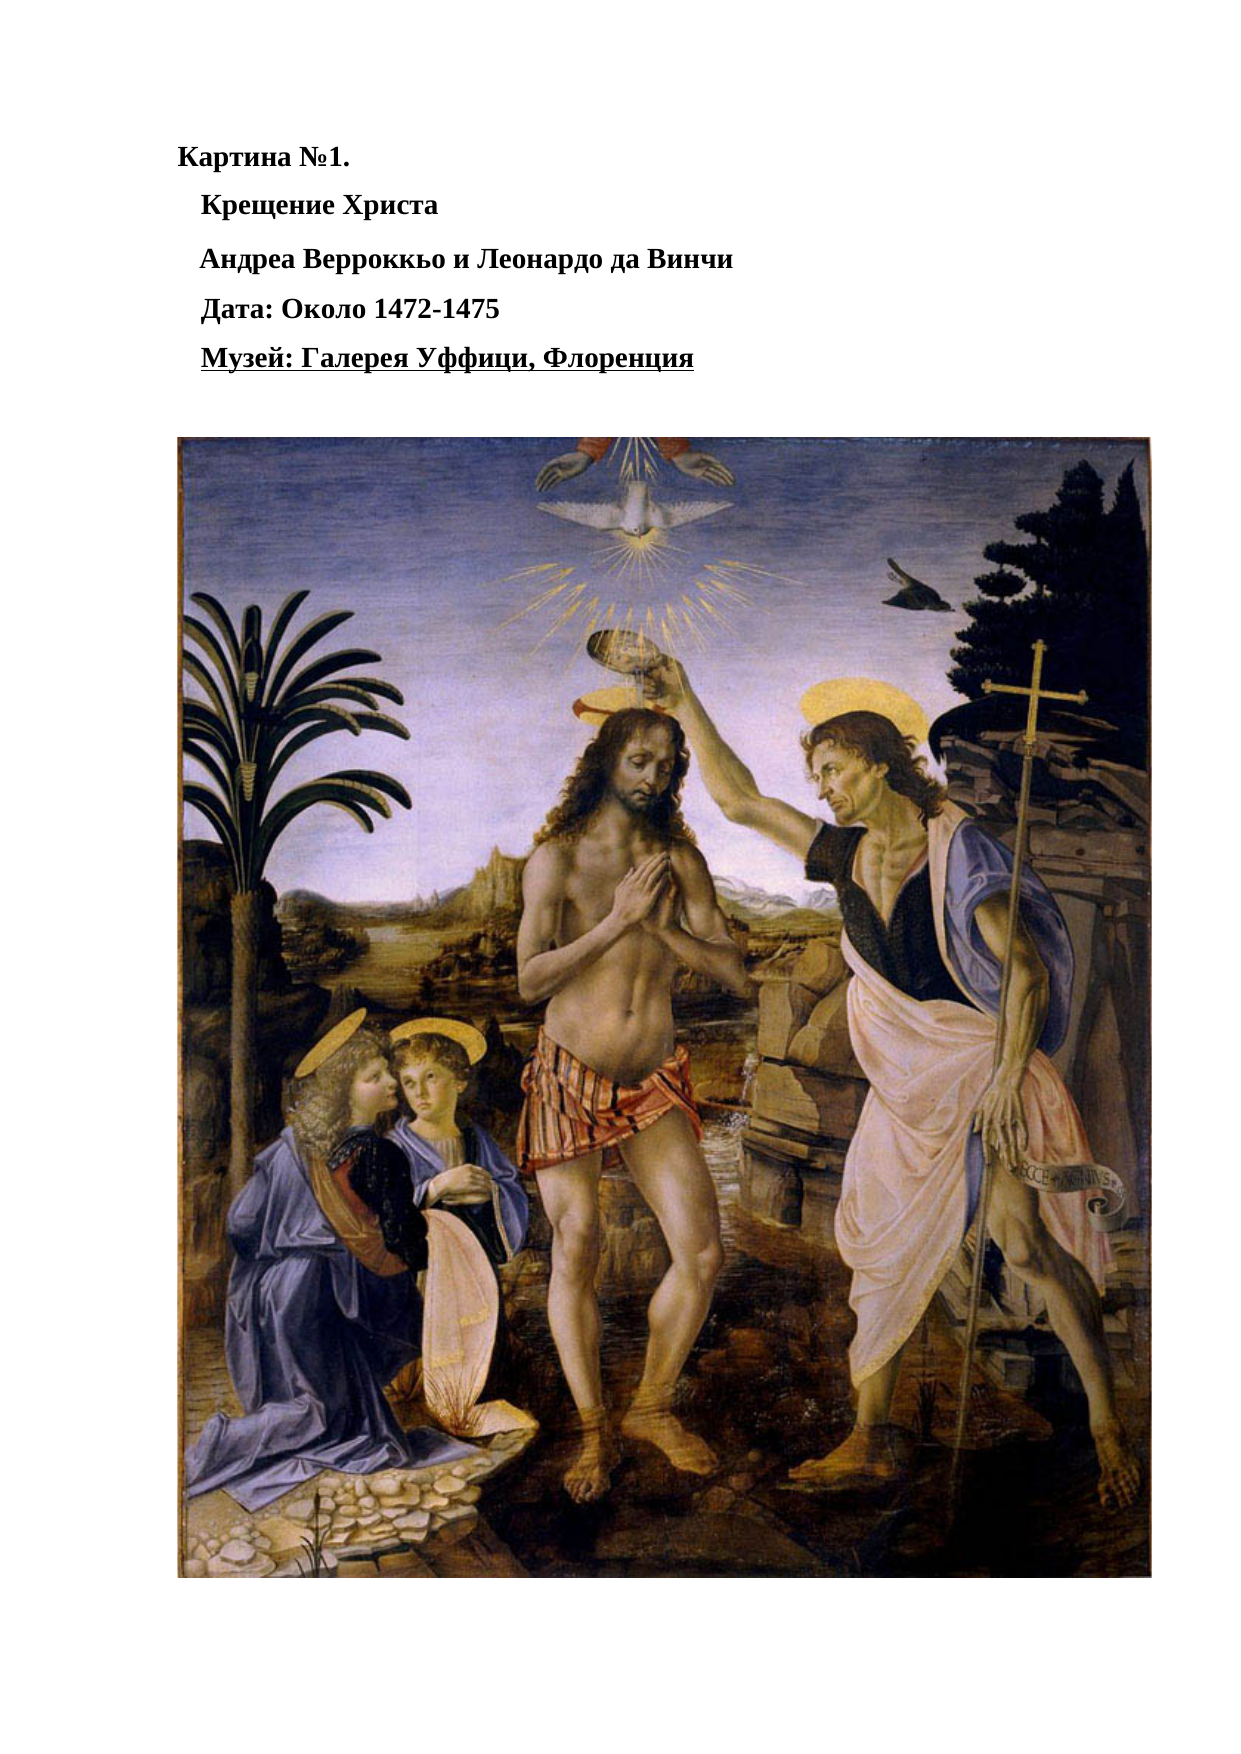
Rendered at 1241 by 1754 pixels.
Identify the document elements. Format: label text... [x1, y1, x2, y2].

subtitle Андреа Верроккьо и Леонардо да Винчи [177, 242, 1152, 275]
subtitle Дата: Около 1472-1475 [201, 291, 1128, 324]
picture [177, 437, 1152, 1578]
text Крещение Христа [201, 187, 1128, 221]
text Картина №1. [177, 139, 1152, 173]
subtitle Музей: Галерея Уффици, Флоренция [201, 341, 1128, 374]
